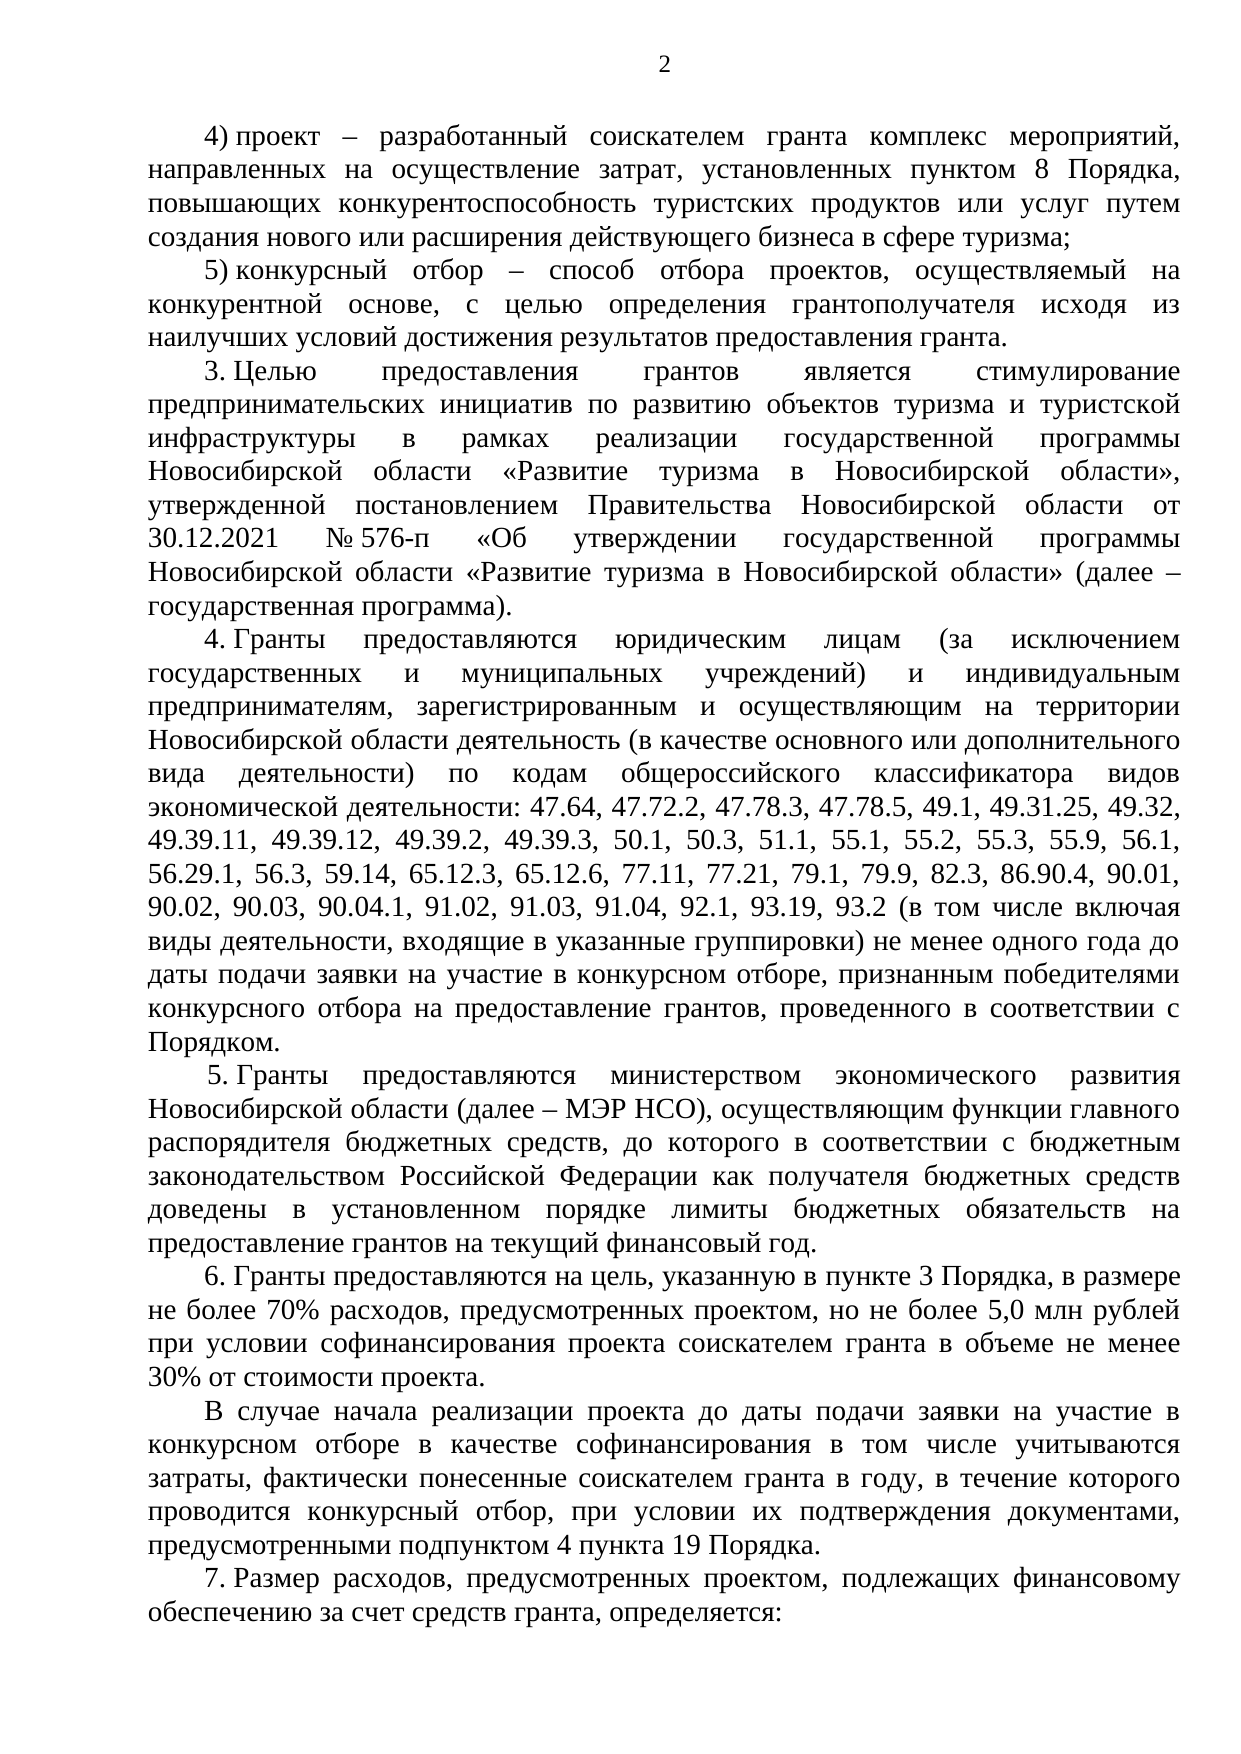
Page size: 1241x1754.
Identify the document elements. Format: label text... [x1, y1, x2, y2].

text 7. Размер расходов, предусмотренных проектом, подлежащих финансовому обеспечению за счет средств гранта, определяется: [148, 1560, 1181, 1627]
text 5. Гранты предоставляются министерством экономического развития Новосибирской области (далее – МЭР НСО), осуществляющим функции главного распорядителя бюджетных средств, до которого в соответствии с бюджетным законодательством Российской Федерации как получателя бюджетных средств доведены в установленном порядке лимиты бюджетных обязательств на предоставление грантов на текущий финансовый год. [148, 1057, 1181, 1258]
text 4. Гранты предоставляются юридическим лицам (за исключением государственных и муниципальных учреждений) и индивидуальным предпринимателям, зарегистрированным и осуществляющим на территории Новосибирской области деятельность (в качестве основного или дополнительного вида деятельности) по кодам общероссийского классификатора видов экономической деятельности: 47.64, 47.72.2, 47.78.3, 47.78.5, 49.1, 49.31.25, 49.32, 49.39.11, 49.39.12, 49.39.2, 49.39.3, 50.1, 50.3, 51.1, 55.1, 55.2, 55.3, 55.9, 56.1, 56.29.1, 56.3, 59.14, 65.12.3, 65.12.6, 77.11, 77.21, 79.1, 79.9, 82.3, 86.90.4, 90.01, 90.02, 90.03, 90.04.1, 91.02, 91.03, 91.04, 92.1, 93.19, 93.2 (в том числе включая виды деятельности, входящие в указанные группировки) не менее одного года до даты подачи заявки на участие в конкурсном отборе, признанным победителями конкурсного отбора на предоставление грантов, проведенного в соответствии с Порядком. [148, 621, 1181, 1057]
text 5) конкурсный отбор – способ отбора проектов, осуществляемый на конкурентной основе, с целью определения грантополучателя исходя из наилучших условий достижения результатов предоставления гранта. [148, 252, 1181, 353]
text 4) проект – разработанный соискателем гранта комплекс мероприятий, направленных на осуществление затрат, установленных пунктом 8 Порядка, повышающих конкурентоспособность туристских продуктов или услуг путем создания нового или расширения действующего бизнеса в сфере туризма; [148, 118, 1181, 252]
text В случае начала реализации проекта до даты подачи заявки на участие в конкурсном отборе в качестве софинансирования в том числе учитываются затраты, фактически понесенные соискателем гранта в году, в течение которого проводится конкурсный отбор, при условии их подтверждения документами, предусмотренными подпунктом 4 пункта 19 Порядка. [148, 1393, 1181, 1560]
text 6. Гранты предоставляются на цель, указанную в пункте 3 Порядка, в размере не более 70% расходов, предусмотренных проектом, но не более 5,0 млн рублей при условии софинансирования проекта соискателем гранта в объеме не менее 30% от стоимости проекта. [148, 1258, 1181, 1393]
text 3. Целью предоставления грантов является стимулирование предпринимательских инициатив по развитию объектов туризма и туристской инфраструктуры в рамках реализации государственной программы Новосибирской области «Развитие туризма в Новосибирской области», утвержденной постановлением Правительства Новосибирской области от 30.12.2021 № 576-п «Об утверждении государственной программы Новосибирской области «Развитие туризма в Новосибирской области» (далее – государственная программа). [148, 353, 1181, 621]
